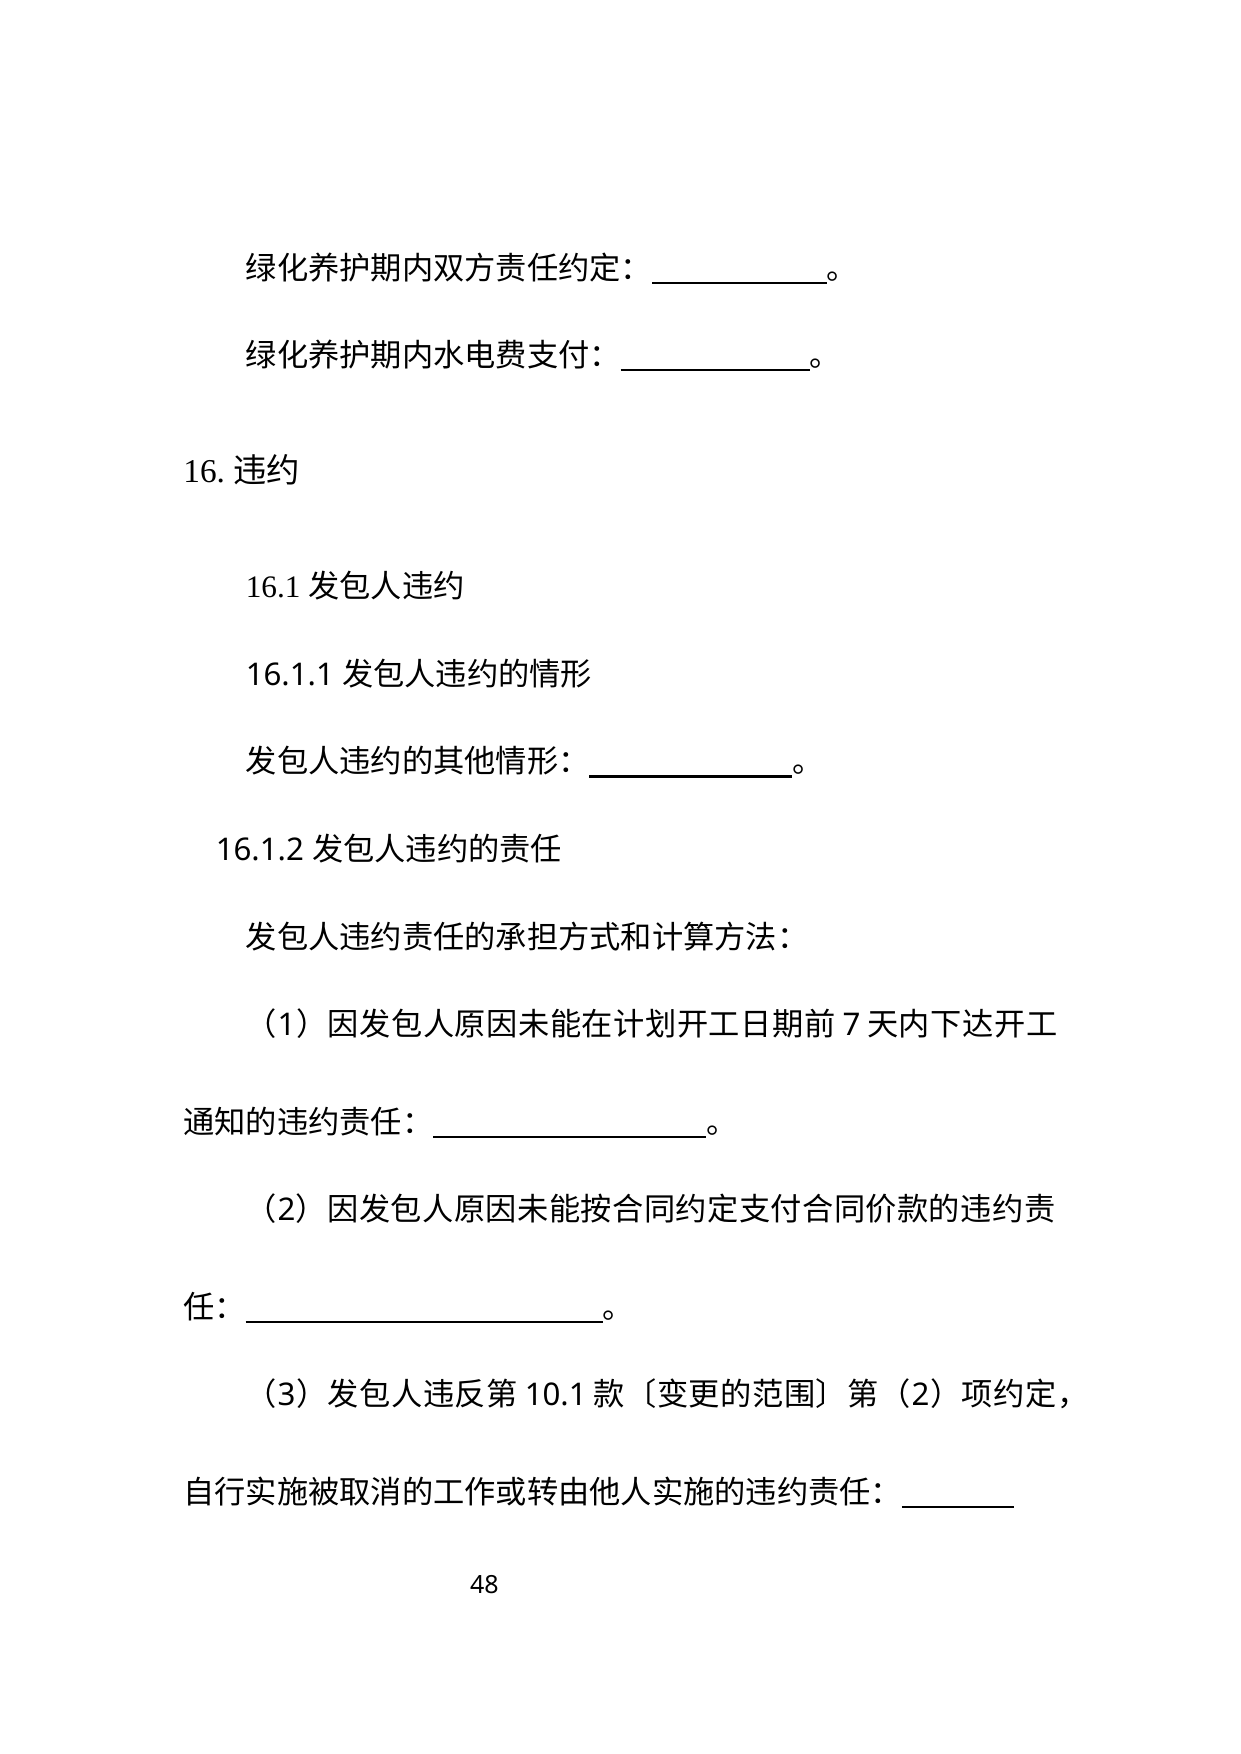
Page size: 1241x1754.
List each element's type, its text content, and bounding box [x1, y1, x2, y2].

text 发包人违约责任的承担方式和计算方法： [183, 902, 1057, 967]
subtitle 16. 违约 [183, 435, 1057, 500]
text （2）因发包人原因未能按合同约定支付合同价款的违约责任： 。 [183, 1175, 1057, 1337]
text （3）发包人违反第10.1款〔变更的范围〕第（2）项约定，自行实施被取消的工作或转由他人实施的违约责任： [183, 1360, 1057, 1522]
text 16.1.2 发包人违约的责任 [183, 814, 1057, 879]
text 16.1 发包人违约 [183, 551, 1057, 616]
text 发包人违约的其他情形： 。 [183, 727, 1057, 792]
text 绿化养护期内双方责任约定： 。 [183, 233, 1057, 298]
text 绿化养护期内水电费支付： 。 [183, 321, 1057, 386]
text （1）因发包人原因未能在计划开工日期前7天内下达开工通知的违约责任： 。 [183, 989, 1057, 1152]
text 16.1.1 发包人违约的情形 [183, 639, 1057, 704]
